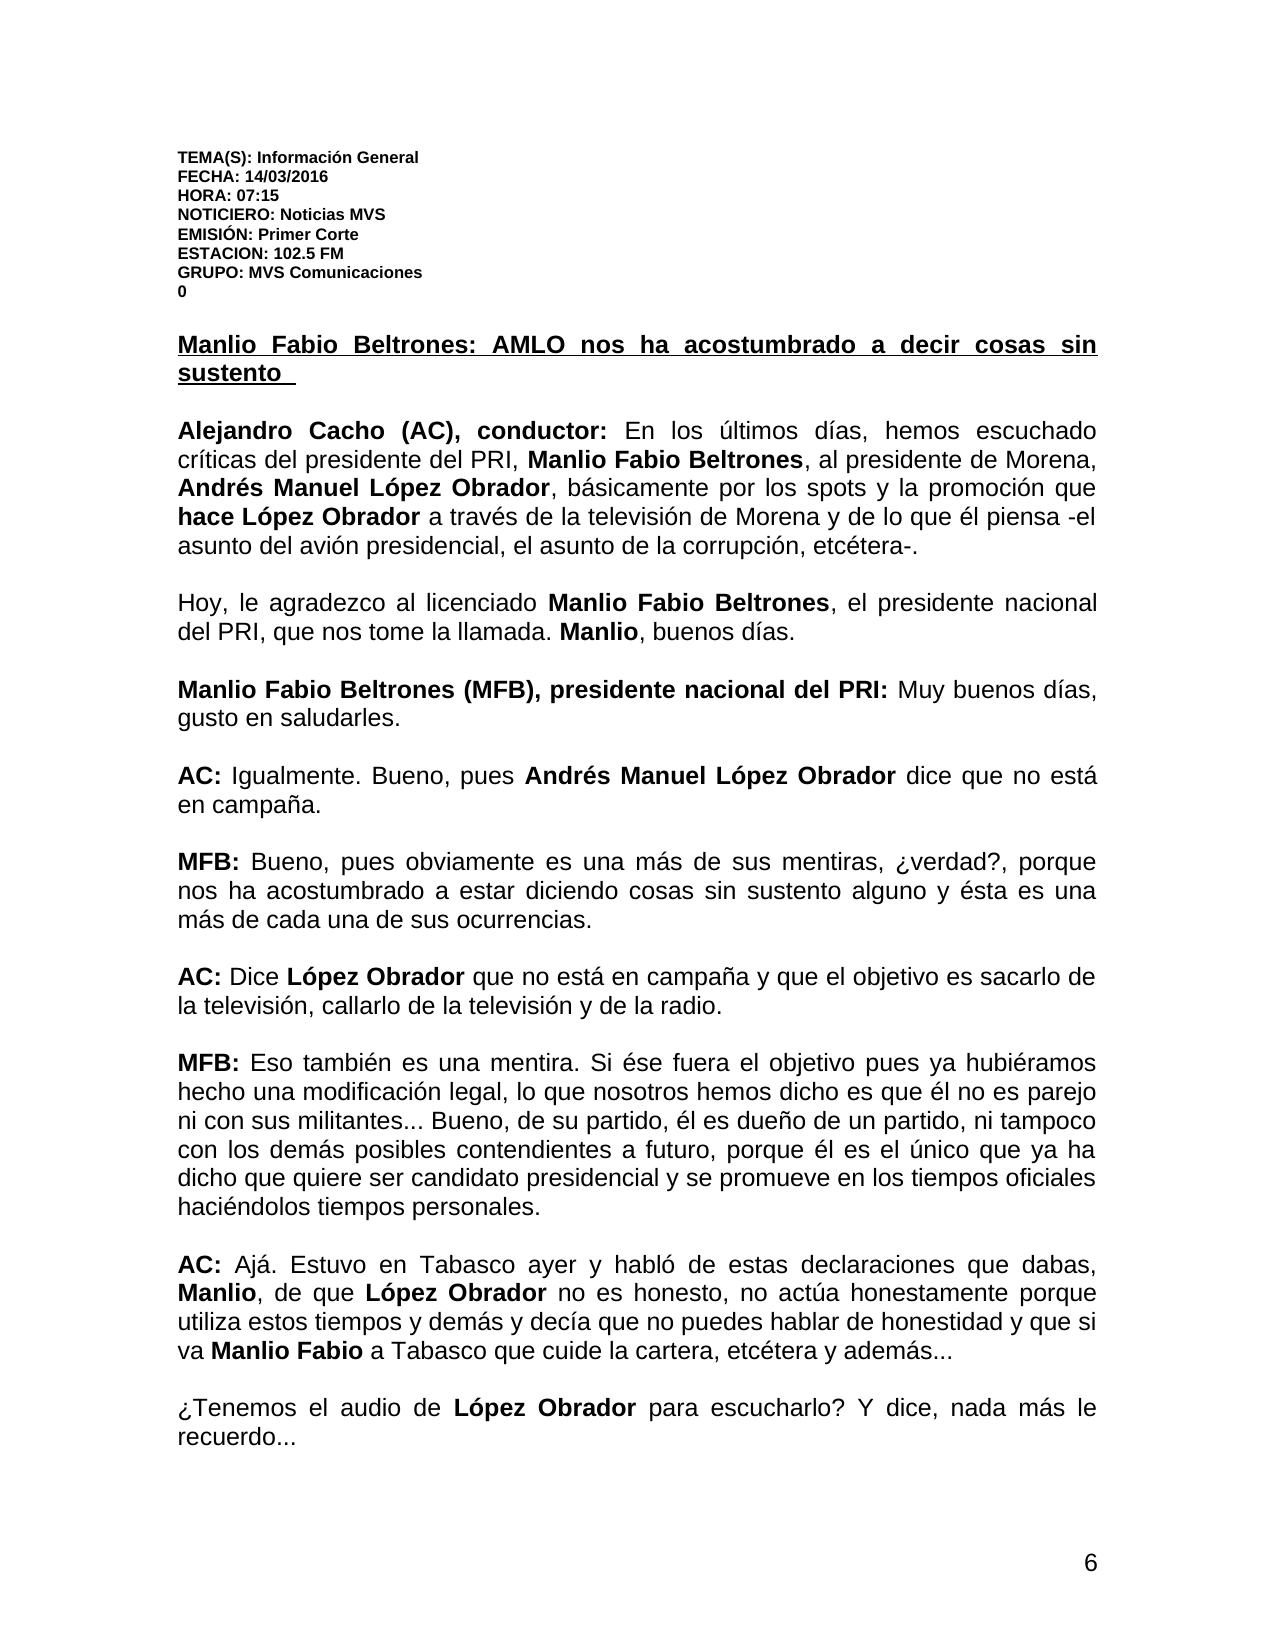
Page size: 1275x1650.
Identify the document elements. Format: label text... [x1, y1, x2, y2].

text Manlio Fabio Beltrones: AMLO nos ha acostumbrado a decir cosas sin sustento [177, 356, 1098, 387]
text Alejandro Cacho (AC), conductor: En los últimos días, hemos escuchado críticas del presidente del PRI, Manlio Fabio Beltrones, al presidente de Morena, Andrés Manuel López Obrador, básicamente por los spots y la promoción que hace López Obrador a través de la televisión de Morena y de lo que él piensa -el asunto del avión presidencial, el asunto de la corrupción, etcétera-. [177, 416, 1098, 560]
text FECHA: 14/03/2016 [177, 167, 1098, 186]
text AC: Ajá. Estuvo en Tabasco ayer y habló de estas declaraciones que dabas, Manlio, de que López Obrador no es honesto, no actúa honestamente porque utiliza estos tiempos y demás y decía que no puedes hablar de honestidad y que si va Manlio Fabio a Tabasco que cuide la cartera, etcétera y además... [177, 1250, 1098, 1365]
text Manlio Fabio Beltrones: AMLO nos ha acostumbrado a decir cosas sin sustento [177, 330, 1098, 355]
text ESTACION: 102.5 FM [177, 243, 1098, 263]
text TEMA(S): Información General [177, 148, 1098, 167]
text NOTICIERO: Noticias MVS [177, 205, 1098, 224]
text GRUPO: MVS Comunicaciones [177, 263, 1098, 282]
text MFB: Eso también es una mentira. Si ése fuera el objetivo pues ya hubiéramos hecho una modificación legal, lo que nosotros hemos dicho es que él no es parejo ni con sus militantes... Bueno, de su partido, él es dueño de un partido, ni tampoco con los demás posibles contendientes a futuro, porque él es el único que ya ha dicho que quiere ser candidato presidencial y se promueve en los tiempos oficiales haciéndolos tiempos personales. [177, 1048, 1098, 1221]
text AC: Igualmente. Bueno, pues Andrés Manuel López Obrador dice que no está en campaña. [177, 761, 1098, 818]
text HORA: 07:15 [177, 186, 1098, 205]
text AC: Dice López Obrador que no está en campaña y que el objetivo es sacarlo de la televisión, callarlo de la televisión y de la radio. [177, 962, 1098, 1020]
text Hoy, le agradezco al licenciado Manlio Fabio Beltrones, el presidente nacional del PRI, que nos tome la llamada. Manlio, buenos días. [177, 588, 1098, 646]
text ¿Tenemos el audio de López Obrador para escucharlo? Y dice, nada más le recuerdo... [177, 1393, 1098, 1451]
text EMISIÓN: Primer Corte [177, 224, 1098, 243]
text 0 [177, 282, 1098, 301]
text Manlio Fabio Beltrones (MFB), presidente nacional del PRI: Muy buenos días, gusto en saludarles. [177, 675, 1098, 732]
text MFB: Bueno, pues obviamente es una más de sus mentiras, ¿verdad?, porque nos ha acostumbrado a estar diciendo cosas sin sustento alguno y ésta es una más de cada una de sus ocurrencias. [177, 847, 1098, 933]
